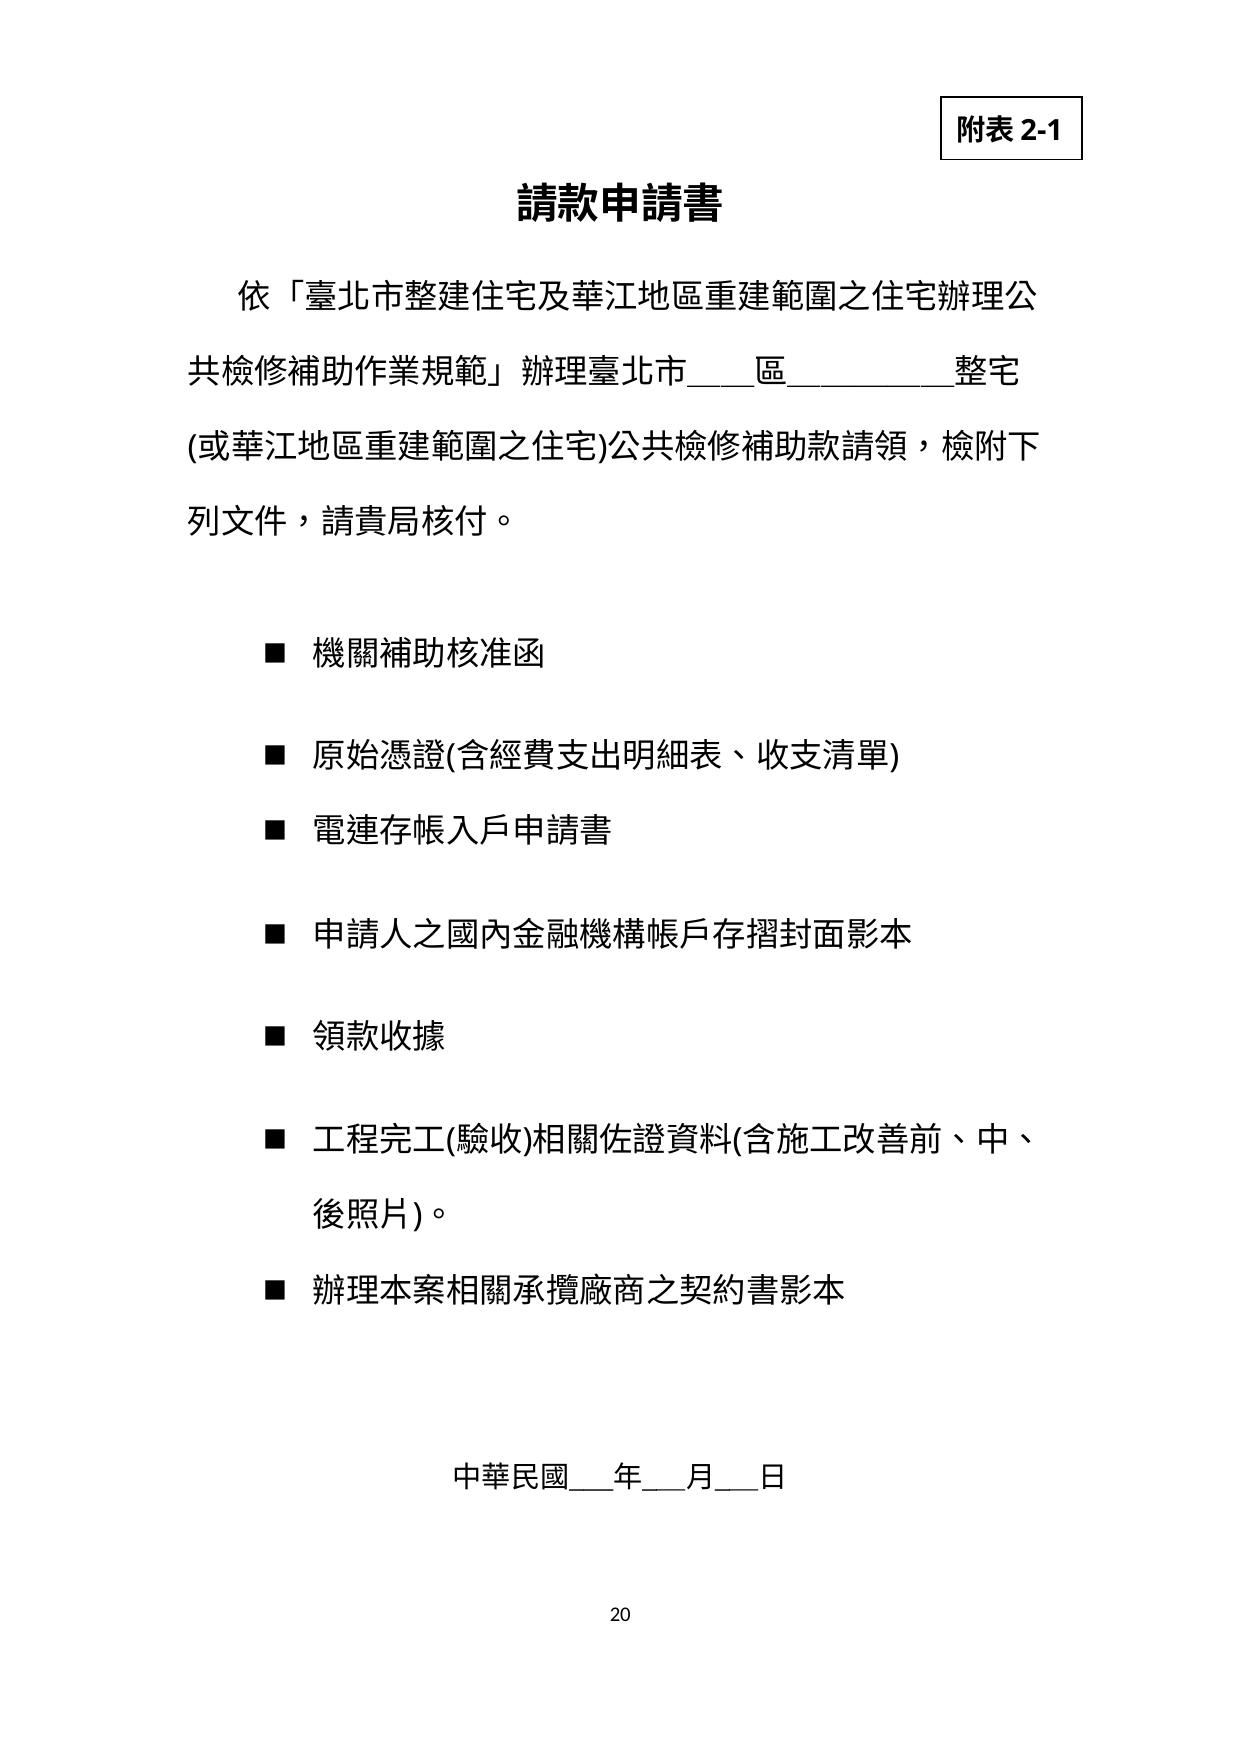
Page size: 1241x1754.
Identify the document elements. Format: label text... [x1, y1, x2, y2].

text 依「臺北市整建住宅及華江地區重建範圍之住宅辦理公共檢修補助作業規範」辦理臺北市＿＿區＿＿＿＿＿整宅(或華江地區重建範圍之住宅)公共檢修補助款請領，檢附下列文件，請貴局核付。 [187, 257, 1053, 557]
text 中華民國___年_＿月_＿日 [212, 1437, 1028, 1512]
list 機關補助核准函 [262, 613, 1053, 688]
list 領款收據 [262, 997, 1053, 1072]
text 請款申請書 [187, 163, 1053, 238]
list 原始憑證(含經費支出明細表、收支清單) [262, 716, 1053, 791]
list 申請人之國內金融機構帳戶存摺封面影本 [262, 894, 1053, 969]
list 電連存帳入戶申請書 [262, 791, 1053, 866]
list 辦理本案相關承攬廠商之契約書影本 [262, 1250, 1053, 1325]
list 工程完工(驗收)相關佐證資料(含施工改善前、中、後照片)。 [262, 1100, 1053, 1250]
